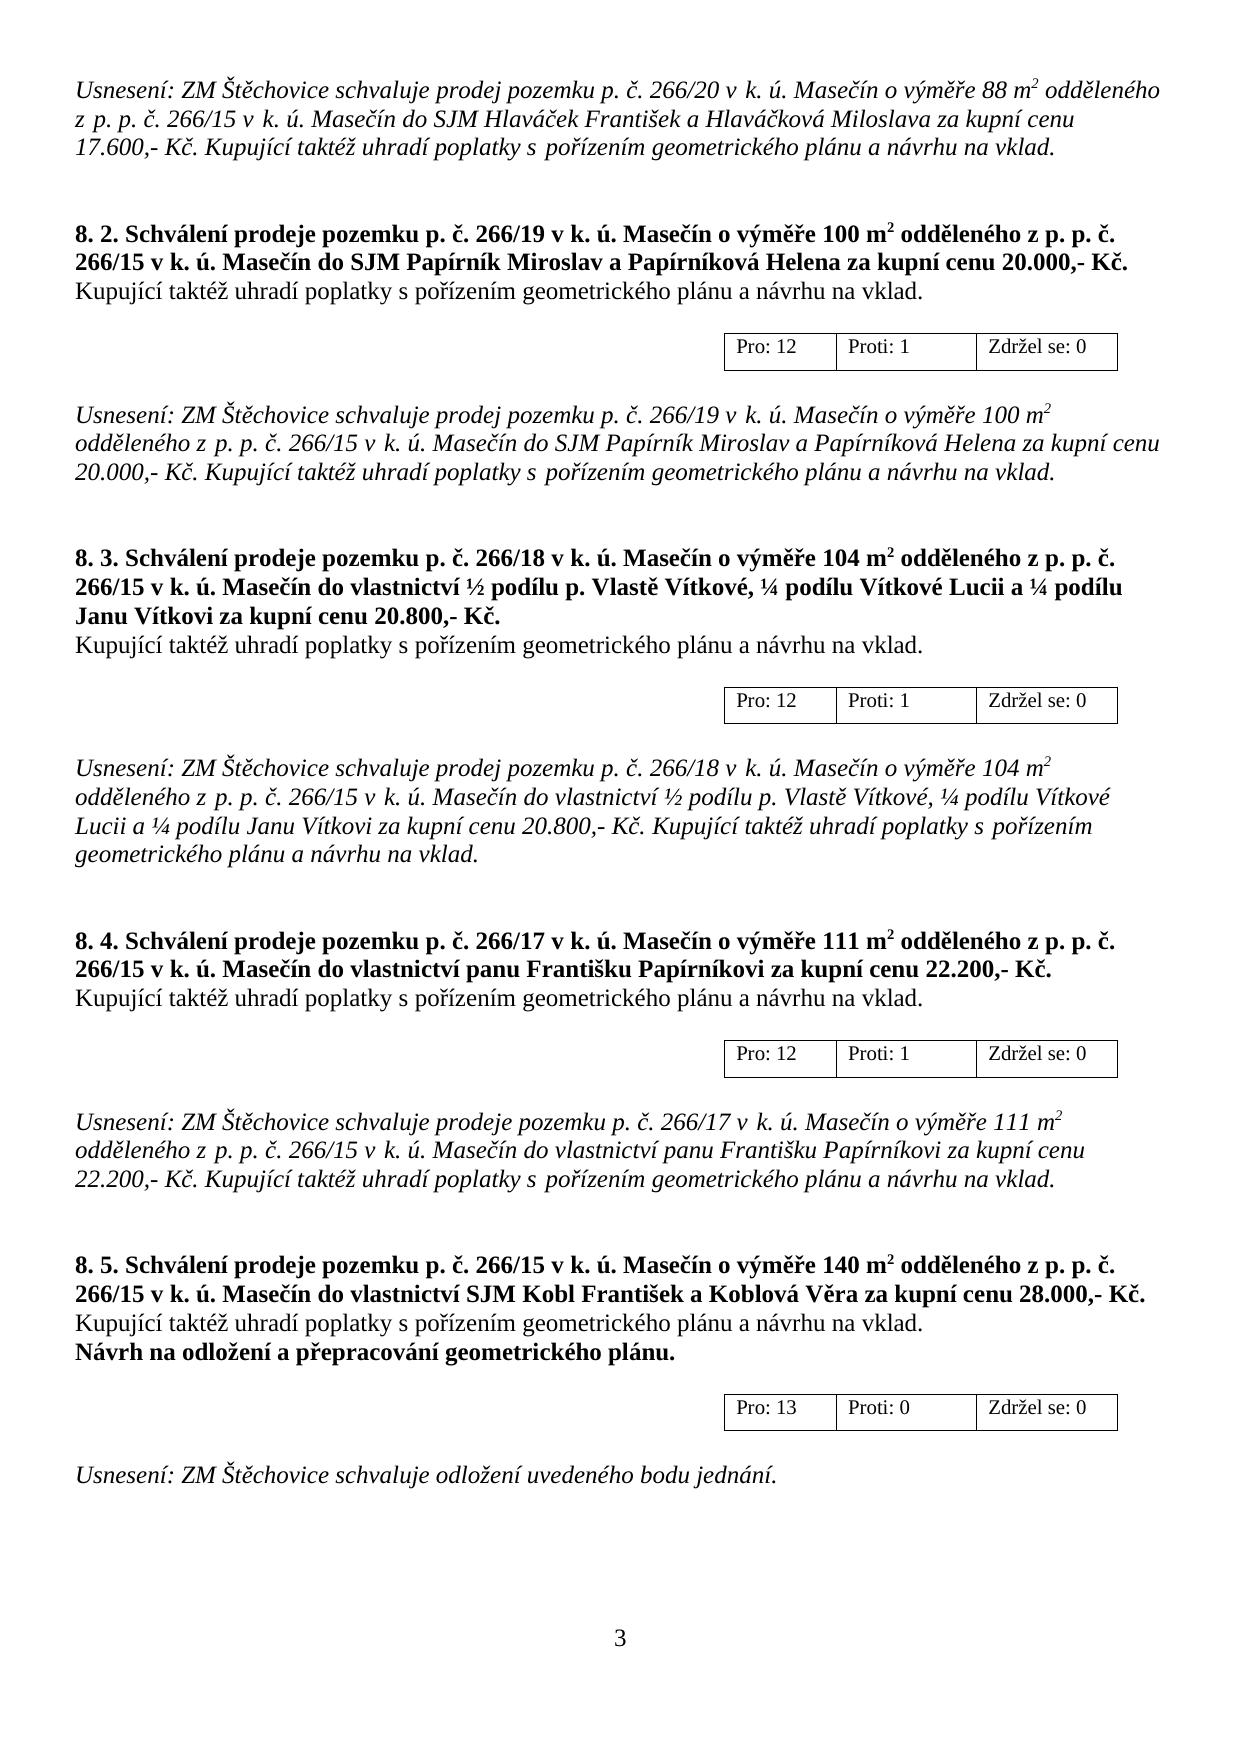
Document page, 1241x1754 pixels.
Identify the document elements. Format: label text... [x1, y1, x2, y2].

text Usnesení: ZM Štěchovice schvaluje prodej pozemku p. č. 266/19 v k. ú. Masečín o výměře 100 m2 odděleného z p. p. č. 266/15 v k. ú. Masečín do SJM Papírník Miroslav a Papírníková Helena za kupní cenu 20.000,- Kč. Kupující taktéž uhradí poplatky s pořízením geometrického plánu a návrhu na vklad. [75, 400, 1165, 486]
table_header Zdržel se: 0 [977, 1041, 1117, 1077]
text Návrh na odložení a přepracování geometrického plánu. [75, 1337, 1165, 1366]
text Kupující taktéž uhradí poplatky s pořízením geometrického plánu a návrhu na vklad. [75, 630, 1165, 658]
text Kupující taktéž uhradí poplatky s pořízením geometrického plánu a návrhu na vklad. [75, 276, 1165, 305]
table_header Pro: 12 [725, 1041, 836, 1077]
table_header Pro: 12 [725, 334, 836, 369]
text Kupující taktéž uhradí poplatky s pořízením geometrického plánu a návrhu na vklad. [75, 1308, 1165, 1337]
table_header Pro: 12 [725, 688, 836, 723]
text Usnesení: ZM Štěchovice schvaluje prodej pozemku p. č. 266/18 v k. ú. Masečín o výměře 104 m2 odděleného z p. p. č. 266/15 v k. ú. Masečín do vlastnictví ½ podílu p. Vlastě Vítkové, ¼ podílu Vítkové Lucii a ¼ podílu Janu Vítkovi za kupní cenu 20.800,- Kč. Kupující taktéž uhradí poplatky s pořízením geometrického plánu a návrhu na vklad. [75, 753, 1165, 868]
text 8. 2. Schválení prodeje pozemku p. č. 266/19 v k. ú. Masečín o výměře 100 m2 odděleného z p. p. č. 266/15 v k. ú. Masečín do SJM Papírník Miroslav a Papírníková Helena za kupní cenu 20.000,- Kč. [75, 219, 1165, 276]
table_header Proti: 1 [837, 334, 976, 369]
text 8. 3. Schválení prodeje pozemku p. č. 266/18 v k. ú. Masečín o výměře 104 m2 odděleného z p. p. č. 266/15 v k. ú. Masečín do vlastnictví ½ podílu p. Vlastě Vítkové, ¼ podílu Vítkové Lucii a ¼ podílu Janu Vítkovi za kupní cenu 20.800,- Kč. [75, 543, 1165, 630]
table_header Pro: 13 [725, 1395, 836, 1430]
text Kupující taktéž uhradí poplatky s pořízením geometrického plánu a návrhu na vklad. [75, 983, 1165, 1012]
text Usnesení: ZM Štěchovice schvaluje odložení uvedeného bodu jednání. [75, 1460, 1165, 1489]
text 8. 4. Schválení prodeje pozemku p. č. 266/17 v k. ú. Masečín o výměře 111 m2 odděleného z p. p. č. 266/15 v k. ú. Masečín do vlastnictví panu Františku Papírníkovi za kupní cenu 22.200,- Kč. [75, 926, 1165, 983]
table_header Zdržel se: 0 [977, 334, 1117, 369]
table_header Zdržel se: 0 [977, 688, 1117, 723]
table_header Proti: 1 [837, 688, 976, 723]
text Usnesení: ZM Štěchovice schvaluje prodej pozemku p. č. 266/20 v k. ú. Masečín o výměře 88 m2 odděleného z p. p. č. 266/15 v k. ú. Masečín do SJM Hlaváček František a Hlaváčková Miloslava za kupní cenu 17.600,- Kč. Kupující taktéž uhradí poplatky s pořízením geometrického plánu a návrhu na vklad. [75, 75, 1165, 161]
text 8. 5. Schválení prodeje pozemku p. č. 266/15 v k. ú. Masečín o výměře 140 m2 odděleného z p. p. č. 266/15 v k. ú. Masečín do vlastnictví SJM Kobl František a Koblová Věra za kupní cenu 28.000,- Kč. [75, 1251, 1165, 1308]
table_header Zdržel se: 0 [977, 1395, 1117, 1430]
table_header Proti: 1 [837, 1041, 976, 1077]
table_header Proti: 0 [837, 1395, 976, 1430]
text Usnesení: ZM Štěchovice schvaluje prodeje pozemku p. č. 266/17 v k. ú. Masečín o výměře 111 m2 odděleného z p. p. č. 266/15 v k. ú. Masečín do vlastnictví panu Františku Papírníkovi za kupní cenu 22.200,- Kč. Kupující taktéž uhradí poplatky s pořízením geometrického plánu a návrhu na vklad. [75, 1107, 1165, 1193]
